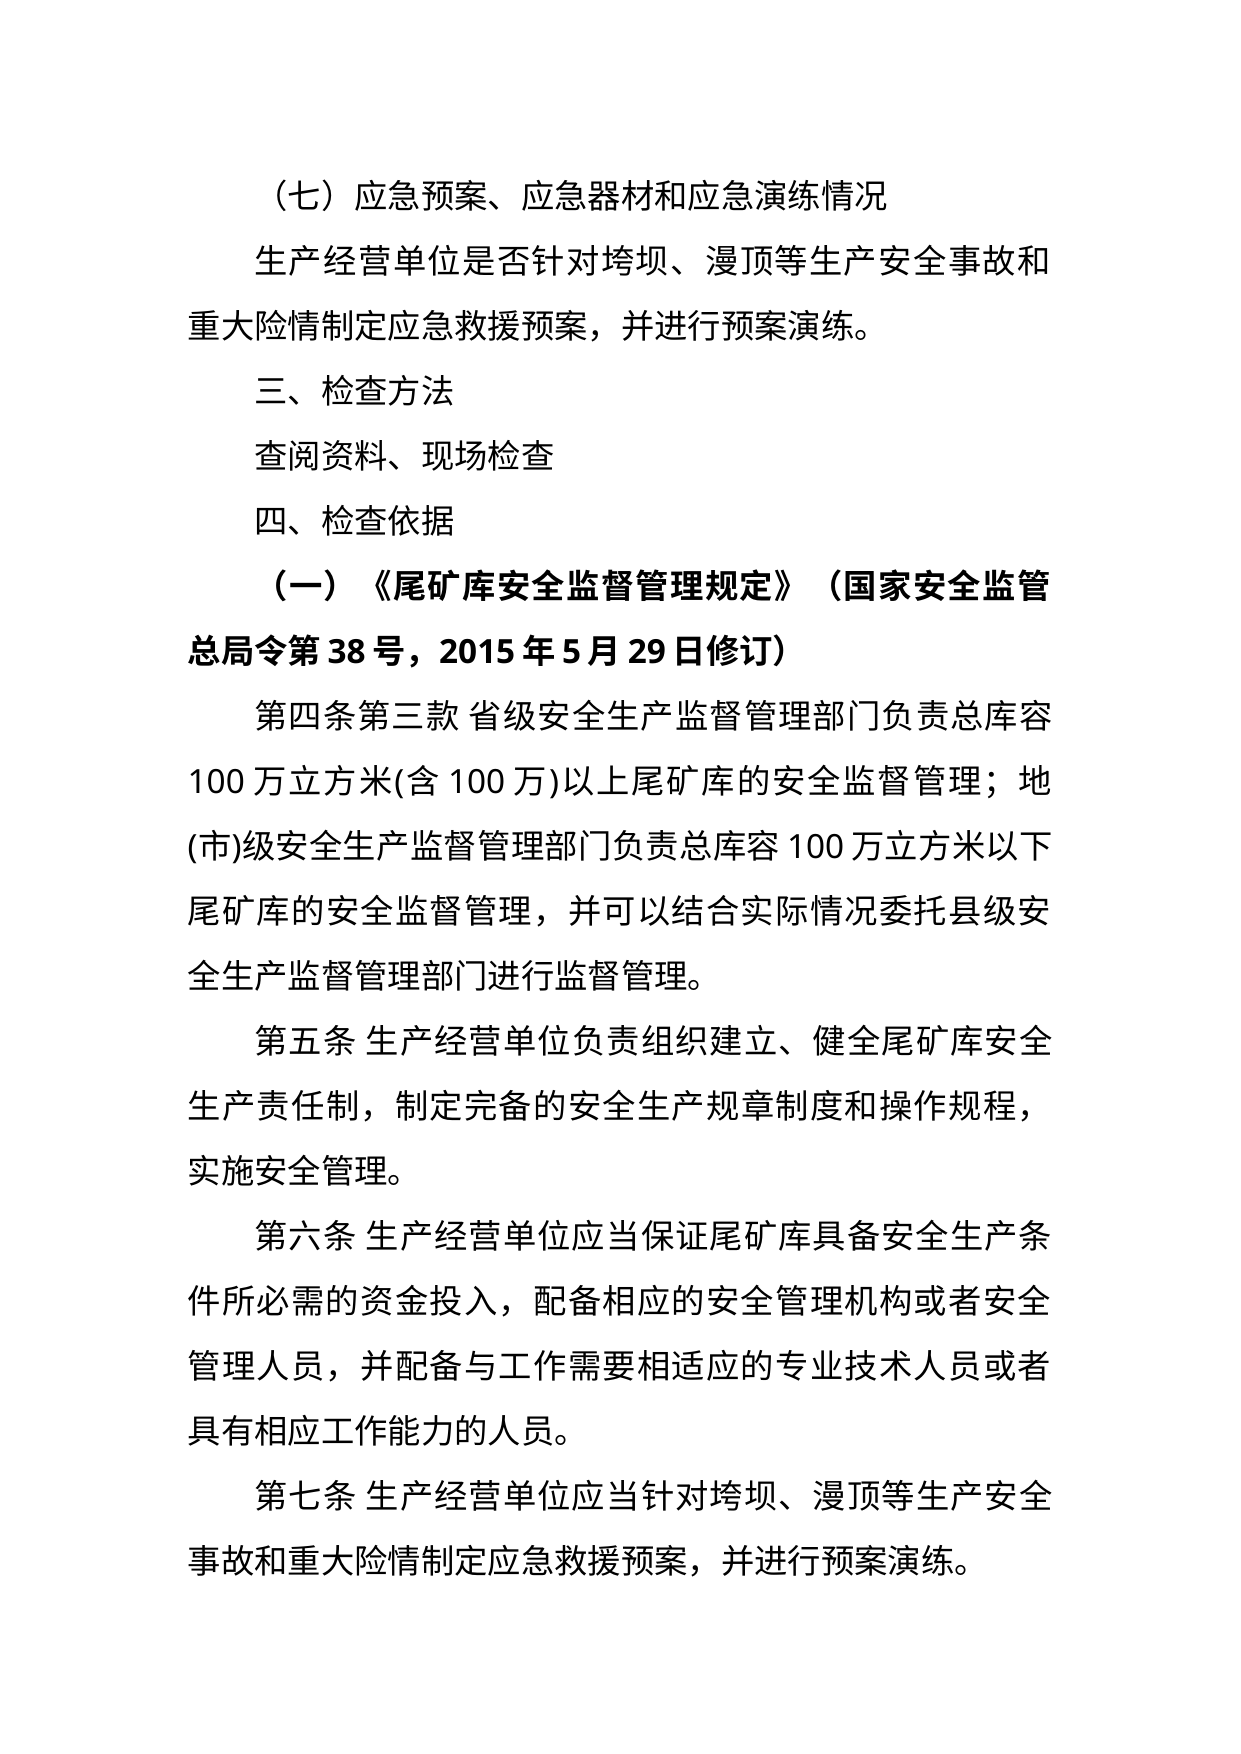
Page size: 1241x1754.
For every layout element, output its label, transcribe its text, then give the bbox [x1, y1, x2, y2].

text （七）应急预案、应急器材和应急演练情况 [187, 162, 1053, 227]
text 生产经营单位是否针对垮坝、漫顶等生产安全事故和重大险情制定应急救援预案，并进行预案演练。 [187, 227, 1053, 357]
text 第五条 生产经营单位负责组织建立、健全尾矿库安全生产责任制，制定完备的安全生产规章制度和操作规程，实施安全管理。 [187, 1007, 1053, 1202]
text 查阅资料、现场检查 [187, 422, 1053, 487]
text 第六条 生产经营单位应当保证尾矿库具备安全生产条件所必需的资金投入，配备相应的安全管理机构或者安全管理人员，并配备与工作需要相适应的专业技术人员或者具有相应工作能力的人员。 [187, 1202, 1053, 1462]
text 第四条第三款 省级安全生产监督管理部门负责总库容100万立方米(含100万)以上尾矿库的安全监督管理；地(市)级安全生产监督管理部门负责总库容100万立方米以下尾矿库的安全监督管理，并可以结合实际情况委托县级安全生产监督管理部门进行监督管理。 [187, 682, 1053, 1007]
text 第七条 生产经营单位应当针对垮坝、漫顶等生产安全事故和重大险情制定应急救援预案，并进行预案演练。 [187, 1462, 1053, 1592]
text 四、检查依据 [187, 487, 1053, 552]
text （一）《尾矿库安全监督管理规定》（国家安全监管总局令第38号，2015年5月29日修订） [187, 552, 1053, 682]
text 三、检查方法 [187, 357, 1053, 422]
